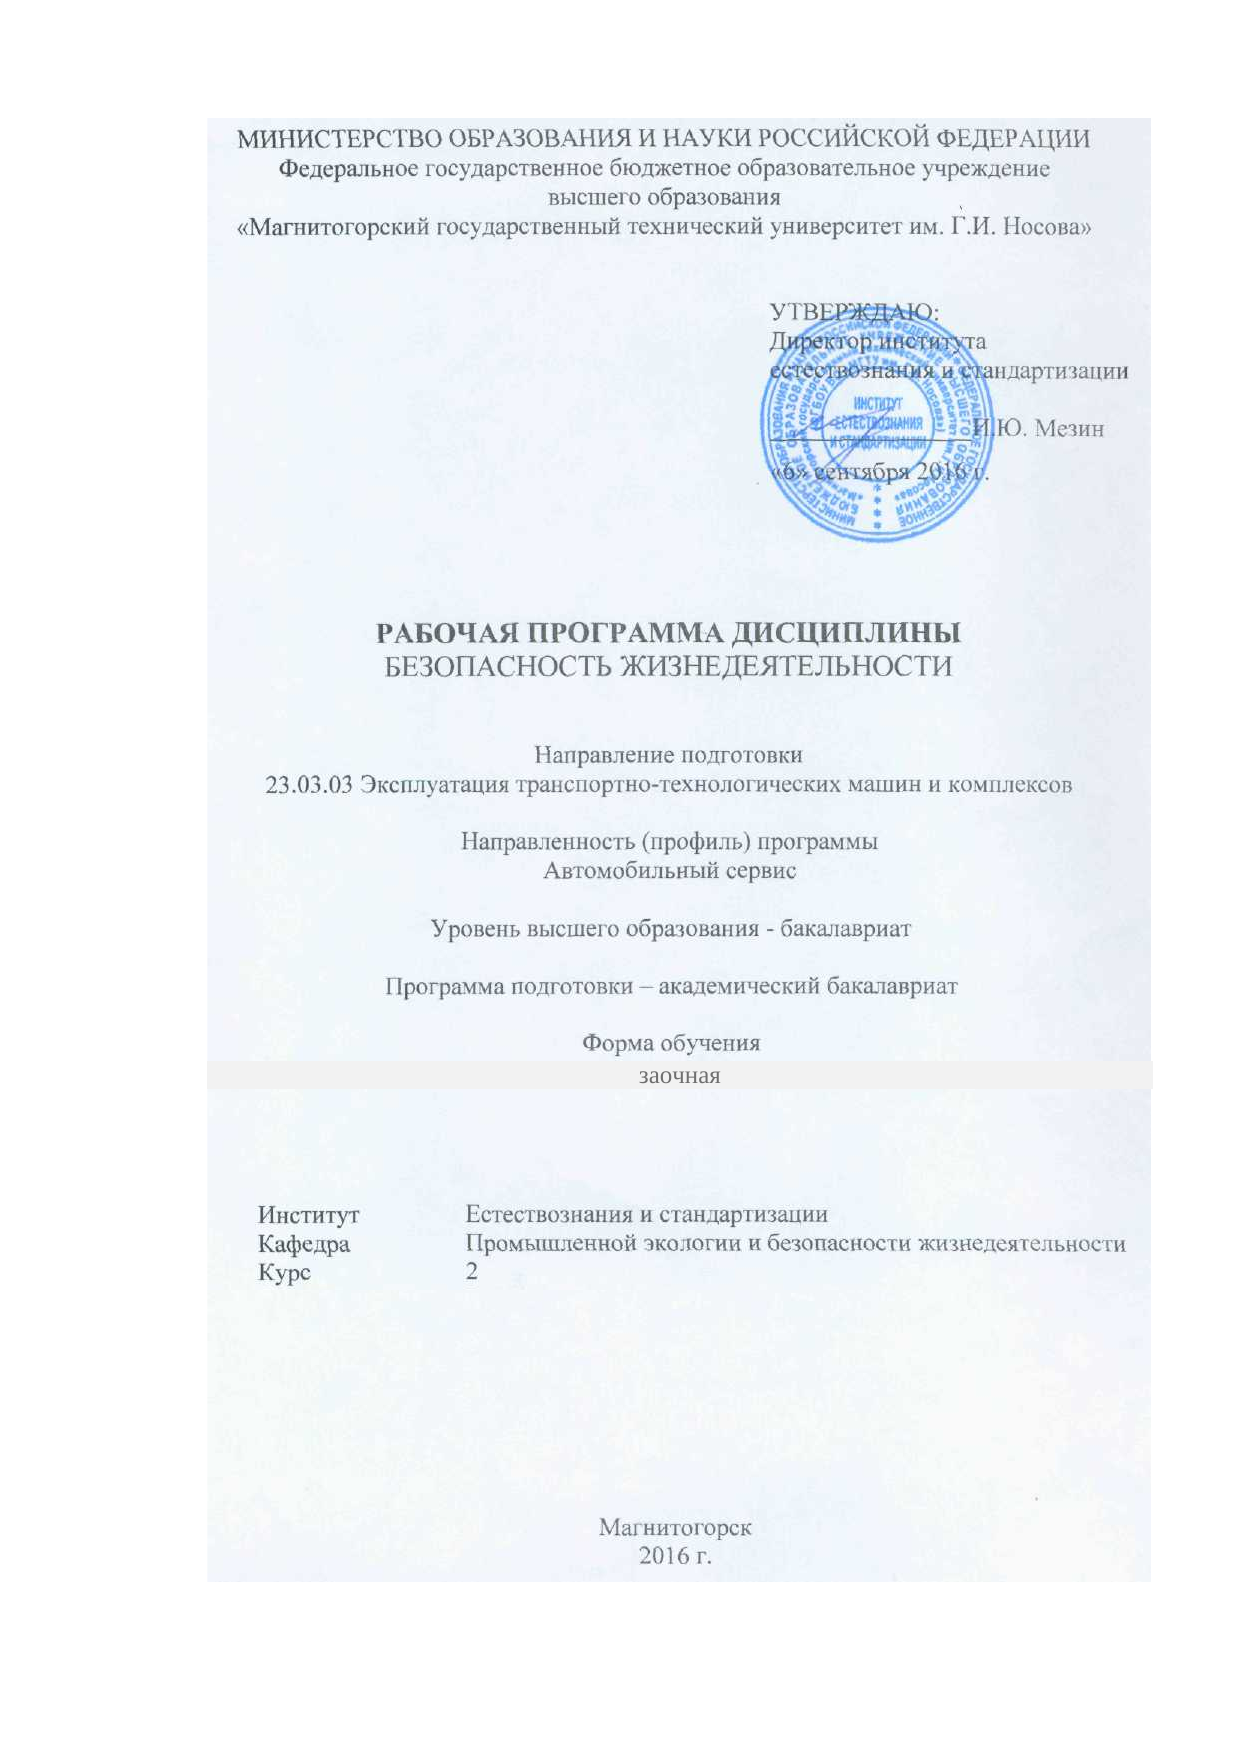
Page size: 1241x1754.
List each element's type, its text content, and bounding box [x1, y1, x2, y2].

picture [207, 118, 1151, 1061]
picture [207, 1089, 1151, 1582]
table_header заочная [207, 1061, 1153, 1089]
